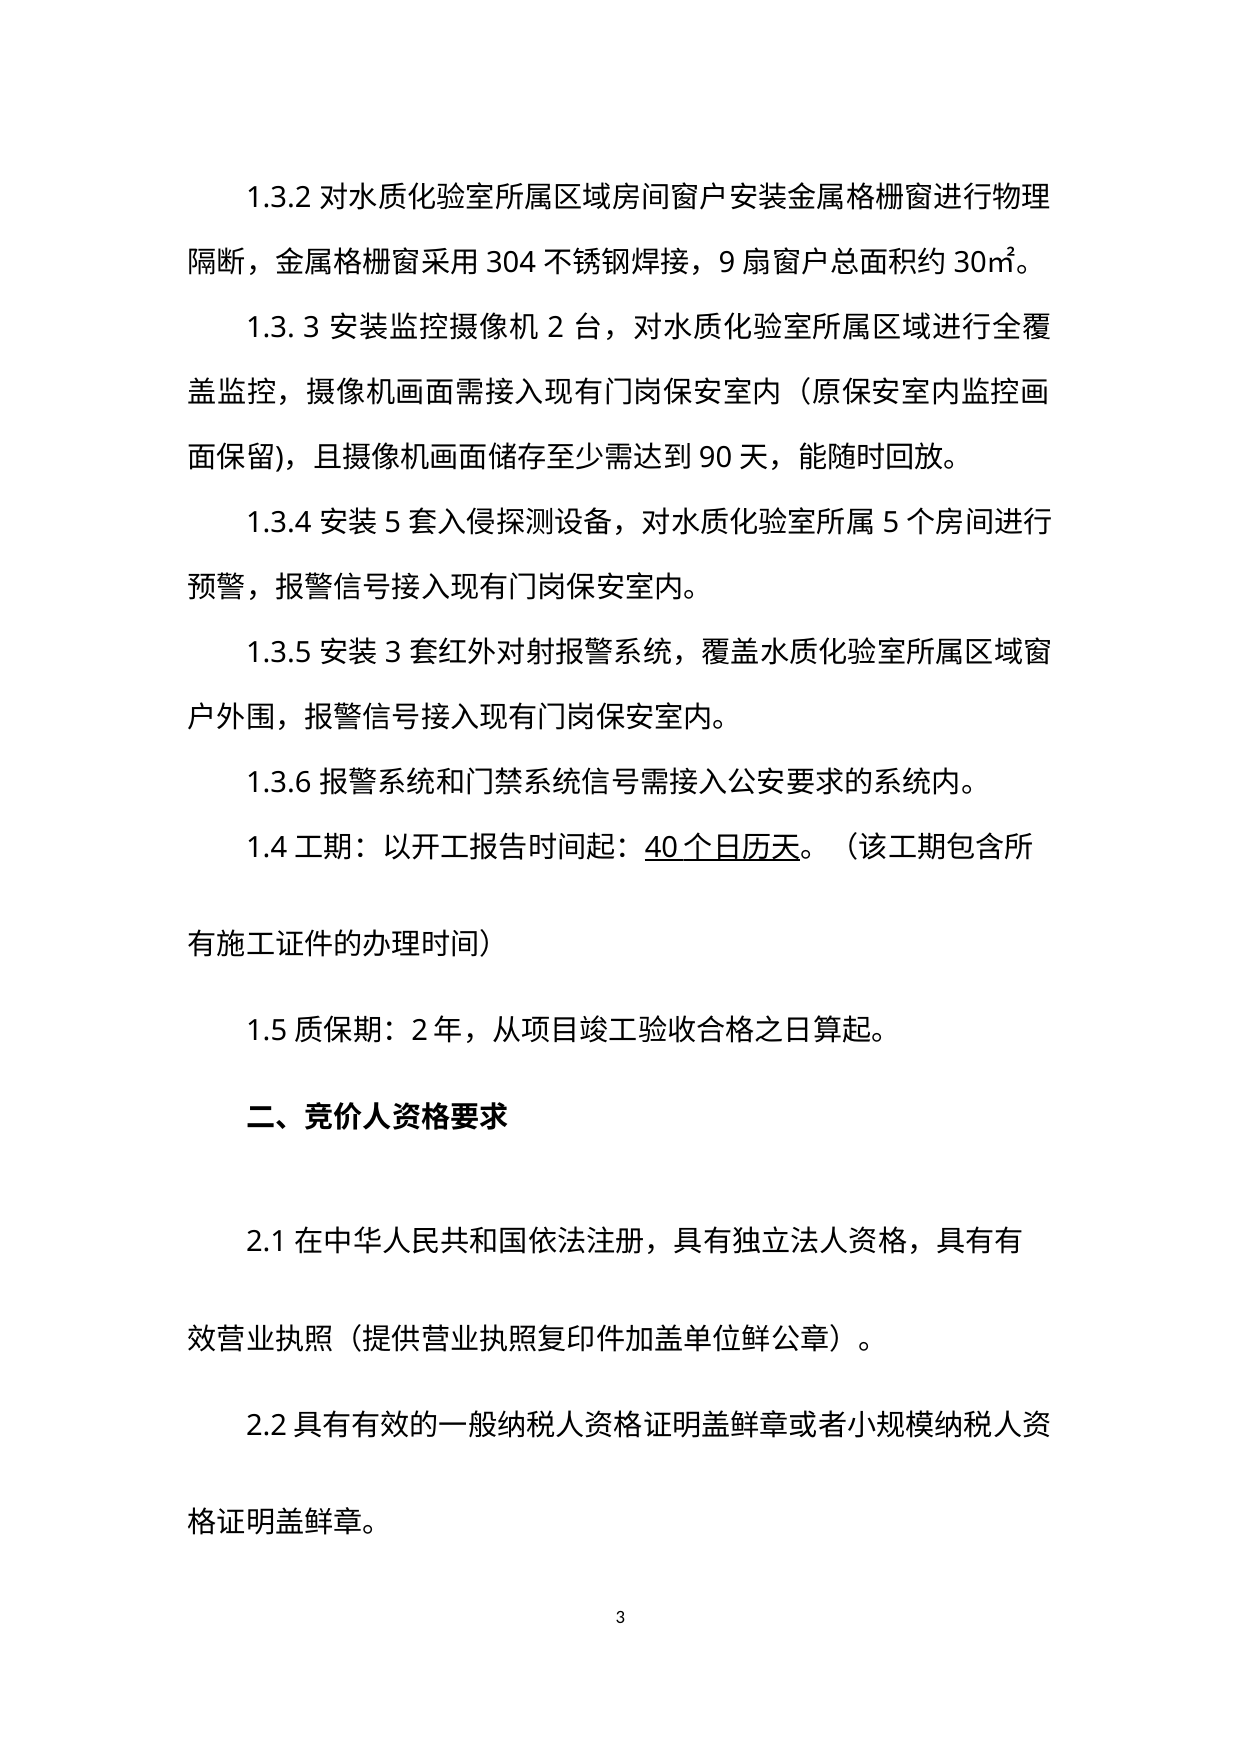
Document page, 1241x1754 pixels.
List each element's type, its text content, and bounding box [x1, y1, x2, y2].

text 1.3.5 安装 3 套红外对射报警系统，覆盖水质化验室所属区域窗户外围，报警信号接入现有门岗保安室内。 [187, 617, 1053, 747]
text 2.1 在中华人民共和国依法注册，具有独立法人资格，具有有效营业执照（提供营业执照复印件加盖单位鲜公章）。 [187, 1206, 1053, 1369]
text 1.3.4 安装 5 套入侵探测设备，对水质化验室所属 5 个房间进行预警，报警信号接入现有门岗保安室内。 [187, 487, 1053, 617]
text 2.2具有有效的一般纳税人资格证明盖鲜章或者小规模纳税人资格证明盖鲜章。 [187, 1390, 1053, 1552]
text 1.5 质保期：2年，从项目竣工验收合格之日算起。 [187, 996, 1053, 1061]
subtitle 二、竞价人资格要求 [187, 1082, 1053, 1147]
text 1.3.6 报警系统和门禁系统信号需接入公安要求的系统内。 [187, 747, 1053, 812]
text 1.3.2 对水质化验室所属区域房间窗户安装金属格栅窗进行物理隔断，金属格栅窗采用 304 不锈钢焊接，9 扇窗户总面积约 30㎡。 [187, 162, 1053, 292]
text 1.4 工期：以开工报告时间起：40个日历天。（该工期包含所有施工证件的办理时间） [187, 812, 1053, 974]
text 1.3. 3 安装监控摄像机 2 台，对水质化验室所属区域进行全覆盖监控，摄像机画面需接入现有门岗保安室内（原保安室内监控画面保留)，且摄像机画面储存至少需达到 90 天，能随时回放。 [187, 292, 1053, 487]
